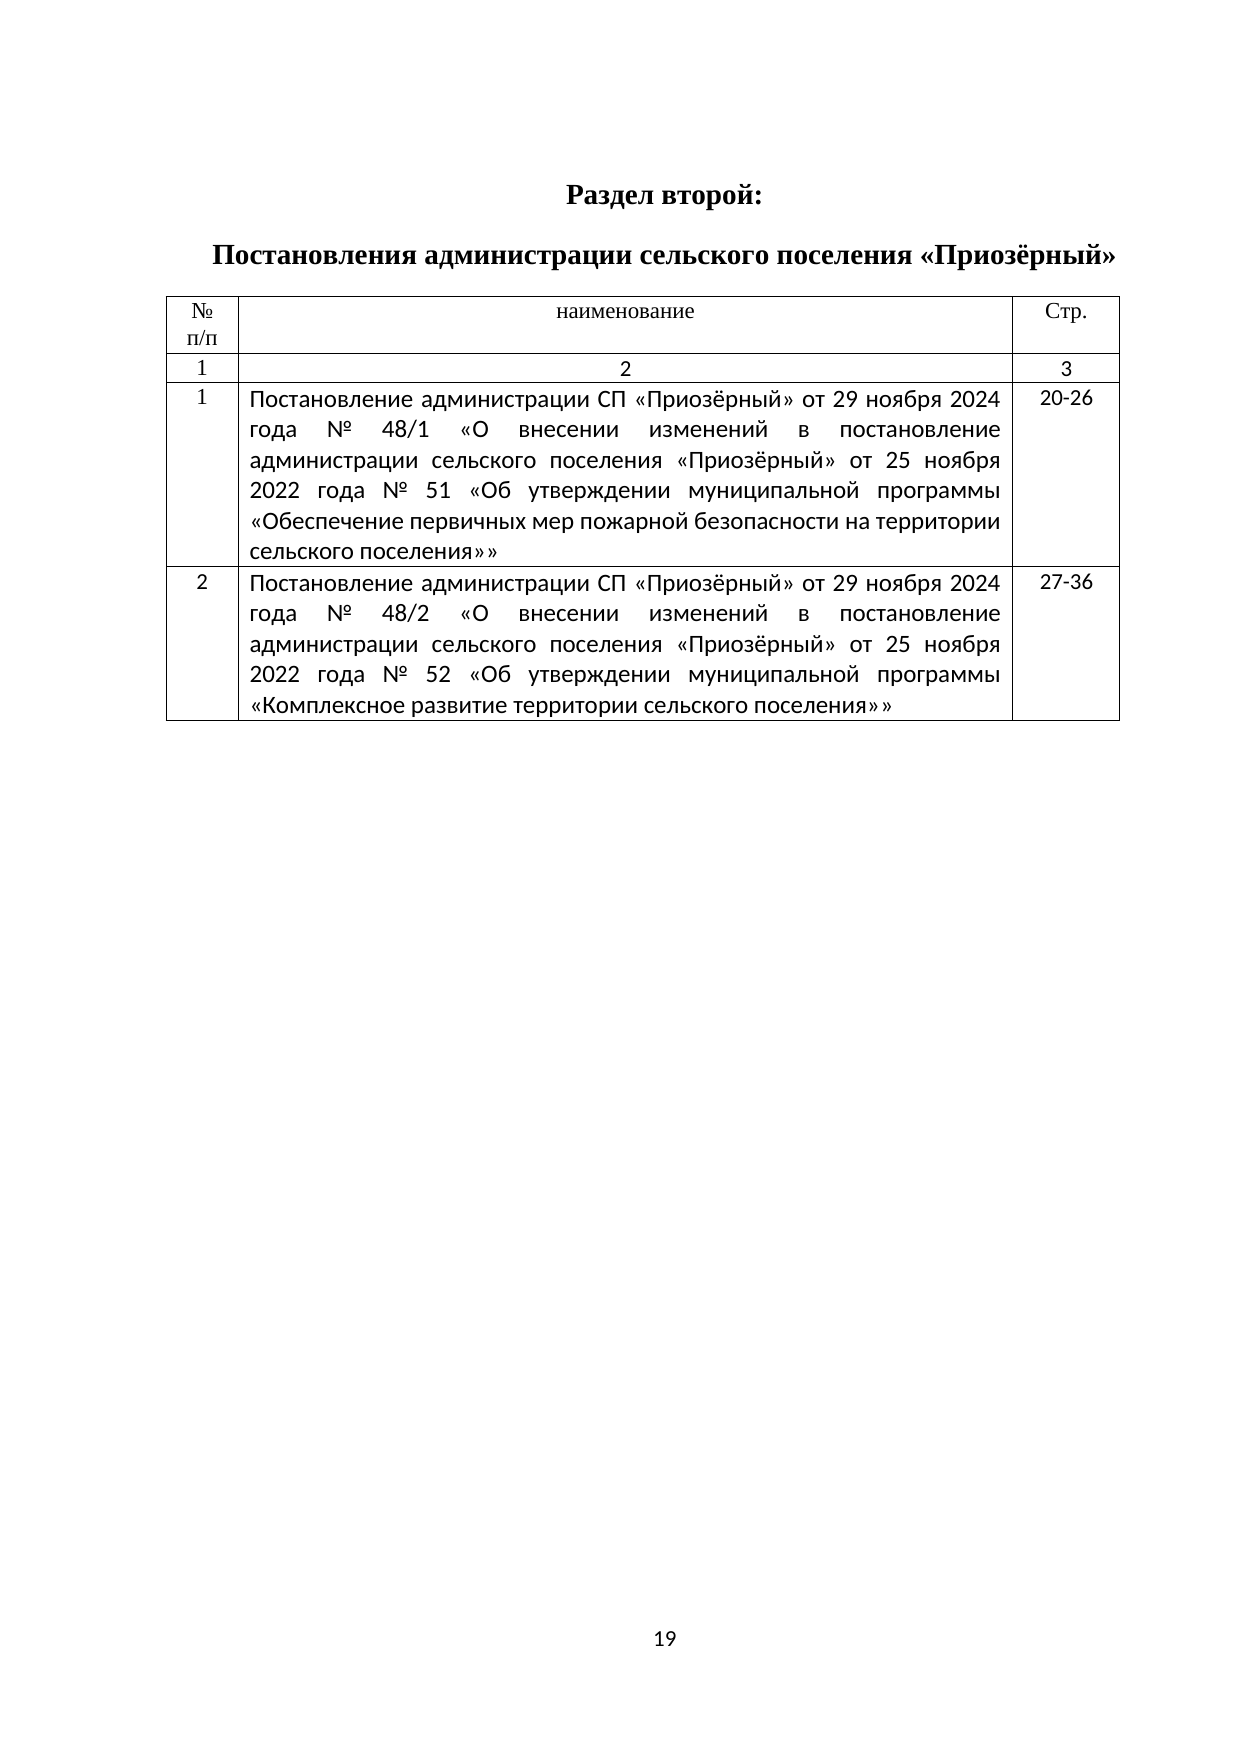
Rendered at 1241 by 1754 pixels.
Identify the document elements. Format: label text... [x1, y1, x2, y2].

text Постановления администрации сельского поселения «Приозёрный» [177, 237, 1152, 270]
table_header Стр. [1013, 297, 1119, 353]
text Раздел второй: [177, 177, 1152, 211]
table_cell 1 [167, 383, 238, 566]
table_cell 1 [167, 354, 238, 382]
table_header № п/п [167, 297, 238, 353]
table_cell 3 [1013, 354, 1119, 382]
table_cell 2 [239, 354, 1012, 382]
table_header наименование [239, 297, 1012, 353]
table_cell Постановление администрации СП «Приозёрный» от 29 ноября 2024 года № 48/2 «О внесении изменений в постановление администрации сельского поселения «Приозёрный» от 25 ноября 2022 года № 52 «Об утверждении муниципальной программы «Комплексное развитие территории сельского поселения»» [239, 567, 1012, 719]
table_cell 20-26 [1013, 383, 1119, 566]
table_cell 2 [167, 567, 238, 719]
table_cell Постановление администрации СП «Приозёрный» от 29 ноября 2024 года № 48/1 «О внесении изменений в постановление администрации сельского поселения «Приозёрный» от 25 ноября 2022 года № 51 «Об утверждении муниципальной программы «Обеспечение первичных мер пожарной безопасности на территории сельского поселения»» [239, 383, 1012, 566]
table_cell 27-36 [1013, 567, 1119, 719]
